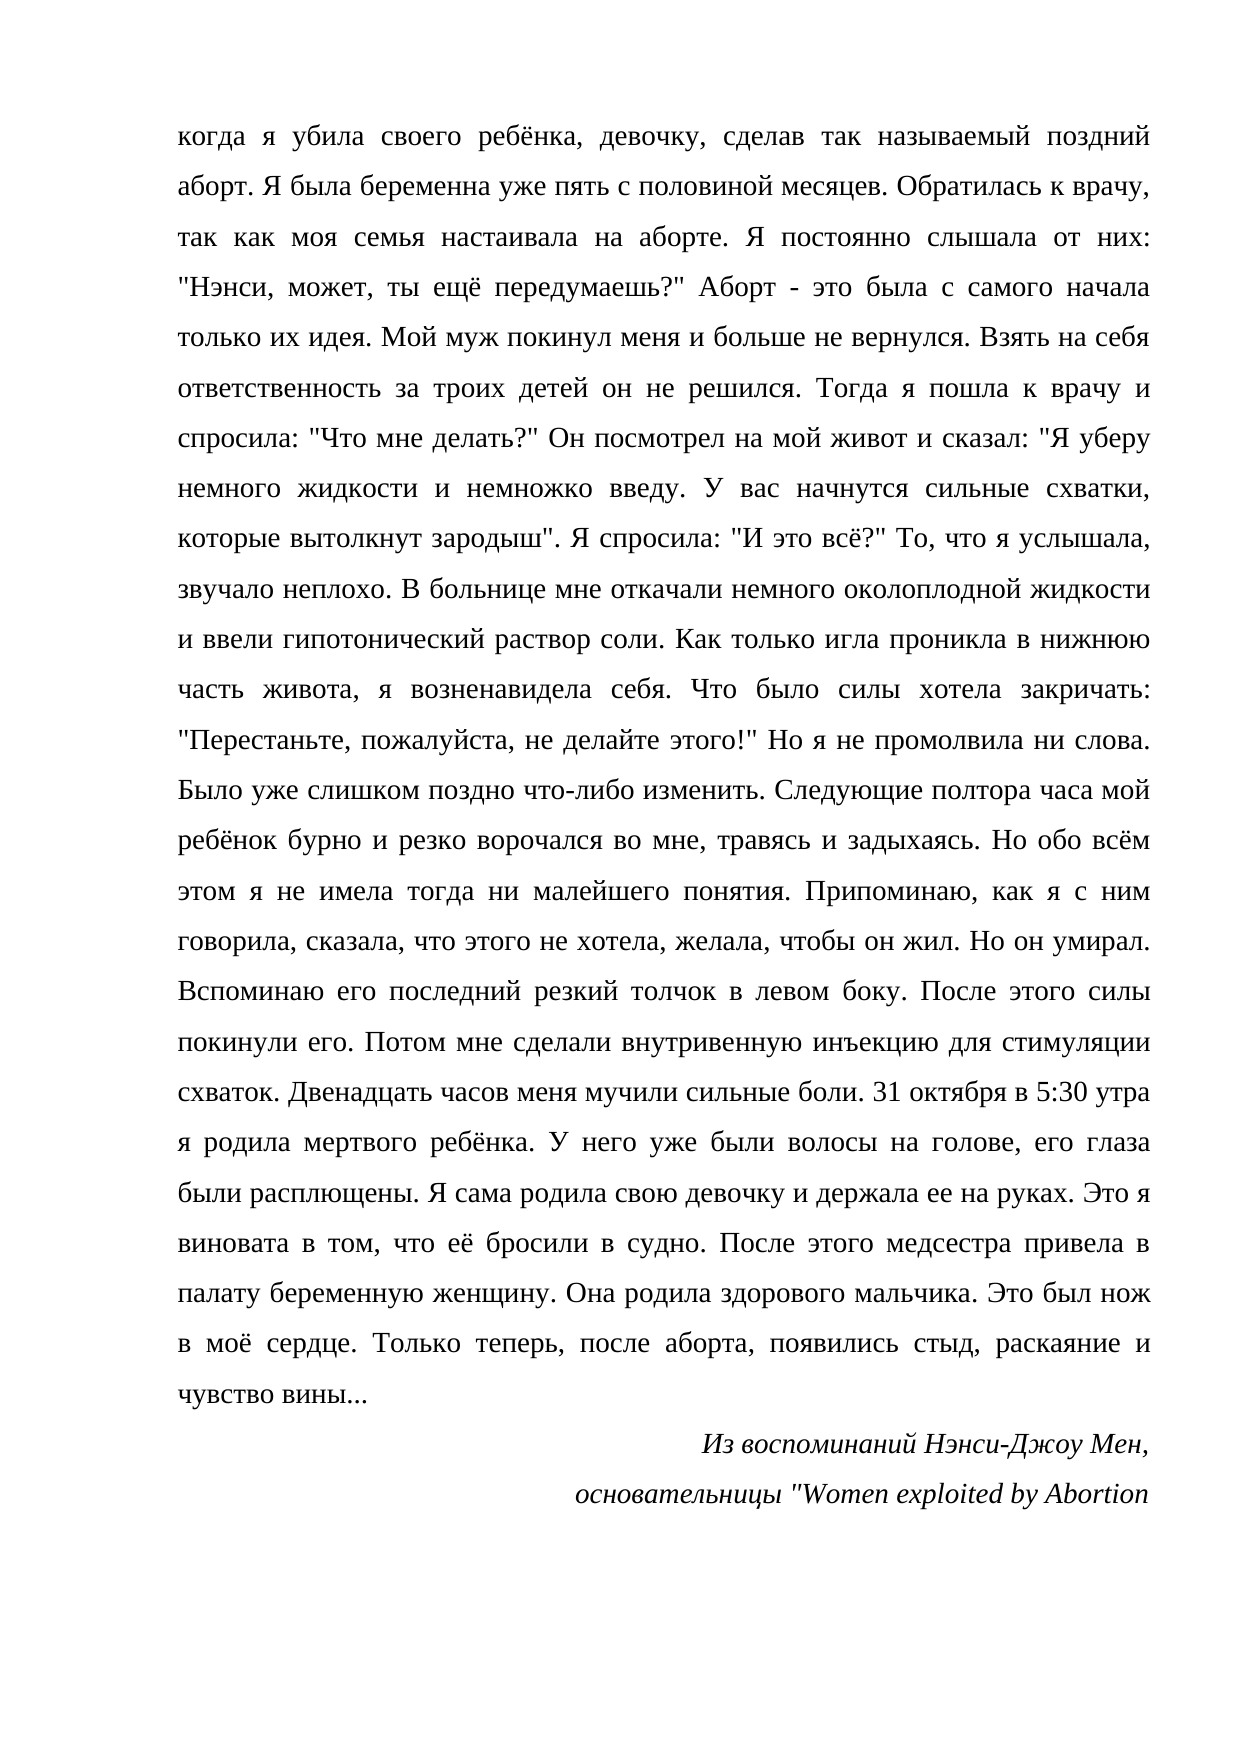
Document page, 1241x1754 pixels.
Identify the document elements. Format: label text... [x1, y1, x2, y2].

text Из воспоминаний Нэнси-Джоу Мен, [177, 1426, 1152, 1460]
text основательницы "Women exploited by Abortion [177, 1477, 1152, 1510]
